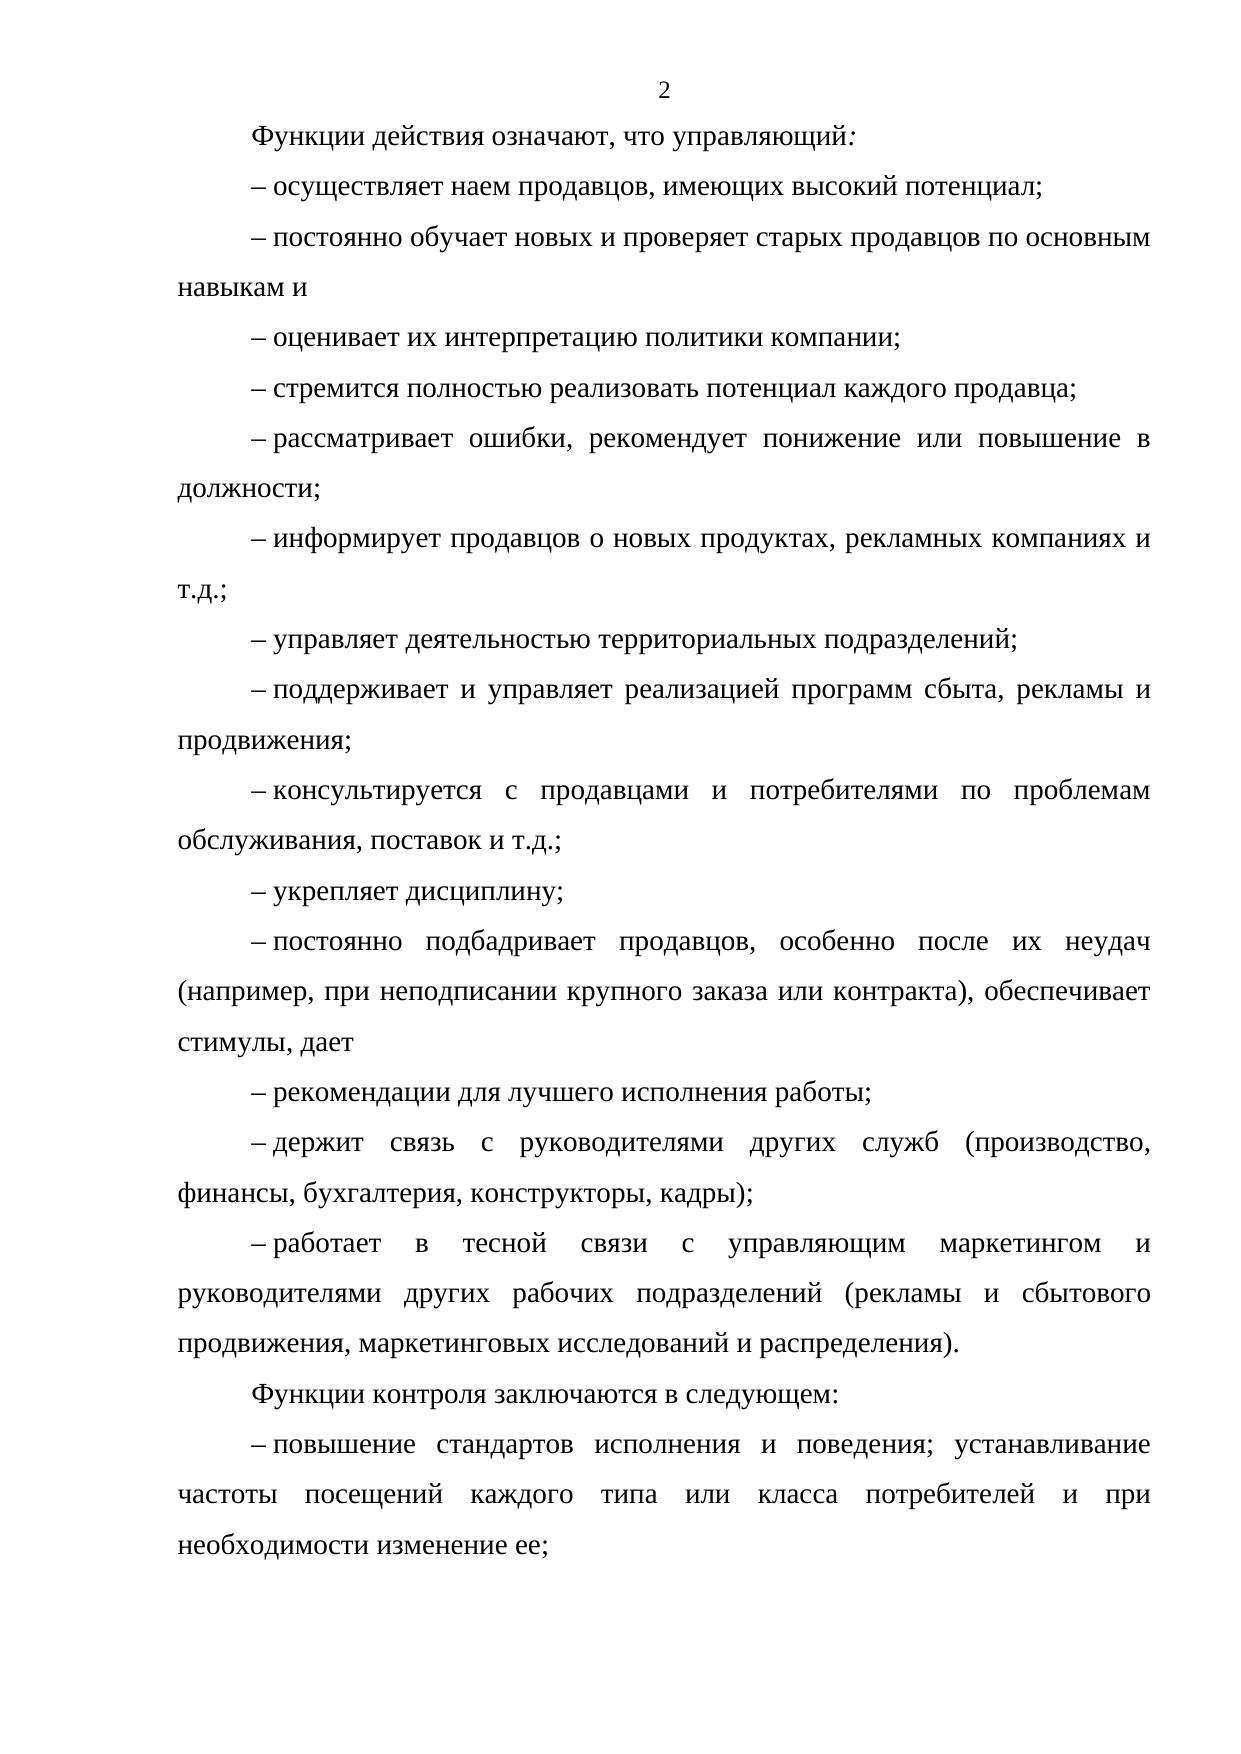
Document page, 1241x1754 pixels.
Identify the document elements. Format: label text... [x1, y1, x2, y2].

text – оценивает их интерпретацию политики компании; [177, 319, 1152, 353]
text – повышение стандартов исполнения и поведения; устанавливание частоты посещений каждого типа или класса потребителей и при необходимости изменение ее; [177, 1426, 1152, 1560]
text – поддерживает и управляет реализацией программ сбыта, рекламы и продвижения; [177, 672, 1152, 755]
text Функции контроля заключаются в следующем: [177, 1376, 1152, 1409]
text – консультируется с продавцами и потребителями по проблемам обслуживания, поставок и т.д.; [177, 772, 1152, 856]
text – постоянно обучает новых и проверяет старых продавцов по основным навыкам и [177, 219, 1152, 303]
text – работает в тесной связи с управляющим маркетингом и руководителями других рабочих подразделений (рекламы и сбытового продвижения, маркетинговых исследований и распределения). [177, 1225, 1152, 1359]
text – рекомендации для лучшего исполнения работы; [177, 1074, 1152, 1108]
text Функции действия означают, что управляющий: [177, 118, 1152, 152]
text – управляет деятельностью территориальных подразделений; [177, 621, 1152, 655]
text – рассматривает ошибки, рекомендует понижение или повышение в должности; [177, 420, 1152, 504]
text – постоянно подбадривает продавцов, особенно после их неудач (например, при неподписании крупного заказа или контракта), обеспечивает стимулы, дает [177, 923, 1152, 1057]
text – осуществляет наем продавцов, имеющих высокий потенциал; [177, 168, 1152, 202]
text – держит связь с руководителями других служб (производство, финансы, бухгалтерия, конструкторы, кадры); [177, 1124, 1152, 1208]
text – стремится полностью реализовать потенциал каждого продавца; [177, 370, 1152, 403]
text – укрепляет дисциплину; [177, 873, 1152, 906]
text – информирует продавцов о новых продуктах, рекламных компаниях и т.д.; [177, 521, 1152, 604]
